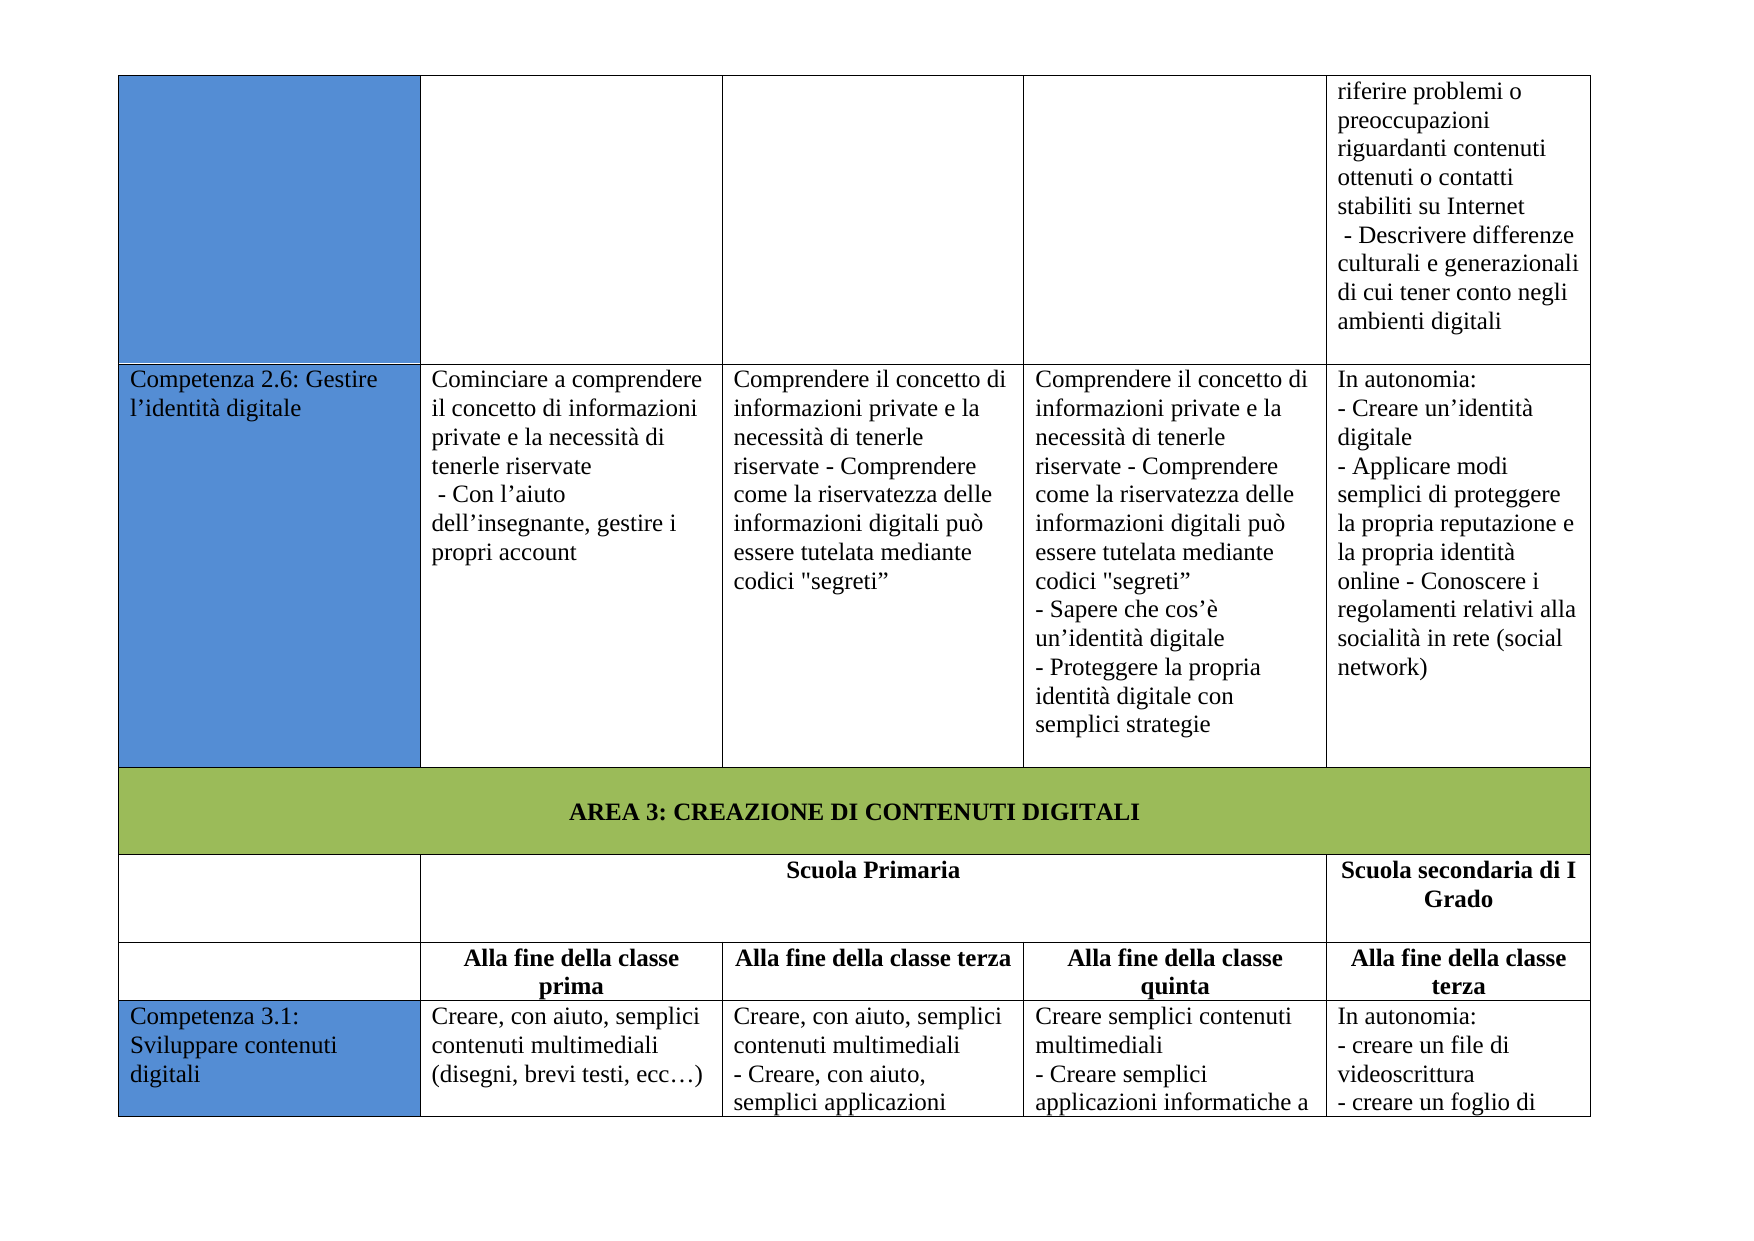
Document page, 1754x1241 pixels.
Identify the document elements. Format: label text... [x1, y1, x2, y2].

table_cell [119, 855, 420, 942]
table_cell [1327, 1001, 1590, 1116]
table_cell Comprendere il concetto di informazioni private e la necessità di tenerle riservate - Comprendere come la riservatezza delle informazioni digitali può essere tutelata mediante codici "segreti” [723, 365, 1023, 767]
table_cell In autonomia: - Creare un’identità digitale - Applicare modi semplici di proteggere la propria reputazione e la propria identità online - Conoscere i regolamenti relativi alla socialità in rete (social network) [1327, 365, 1590, 767]
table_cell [119, 1001, 420, 1116]
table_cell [1024, 76, 1326, 363]
table_cell Alla fine della classe terza [723, 943, 1023, 1000]
table_cell Alla fine della classe prima [421, 943, 722, 1000]
table_cell AREA 3: CREAZIONE DI CONTENUTI DIGITALI [119, 768, 1590, 854]
table_cell Alla fine della classe quinta [1024, 943, 1326, 1000]
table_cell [421, 1001, 722, 1116]
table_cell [723, 1001, 1023, 1116]
table_cell Scuola secondaria di I Grado [1327, 855, 1590, 942]
table_cell Cominciare a comprendere il concetto di informazioni private e la necessità di tenerle riservate - Con l’aiuto dell’insegnante, gestire i propri account [421, 365, 722, 767]
table_cell [119, 943, 420, 1000]
table_cell Alla fine della classe terza [1327, 943, 1590, 1000]
table_cell [421, 76, 722, 363]
table_cell Scuola Primaria [421, 855, 1326, 942]
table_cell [1327, 76, 1590, 363]
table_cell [723, 76, 1023, 363]
table_cell Comprendere il concetto di informazioni private e la necessità di tenerle riservate - Comprendere come la riservatezza delle informazioni digitali può essere tutelata mediante codici "segreti” - Sapere che cos’è un’identità digitale - Proteggere la propria identità digitale con semplici strategie [1024, 365, 1326, 767]
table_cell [1024, 1001, 1326, 1116]
table_cell Competenza 2.6: Gestire l’identità digitale [119, 365, 420, 767]
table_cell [119, 76, 420, 363]
